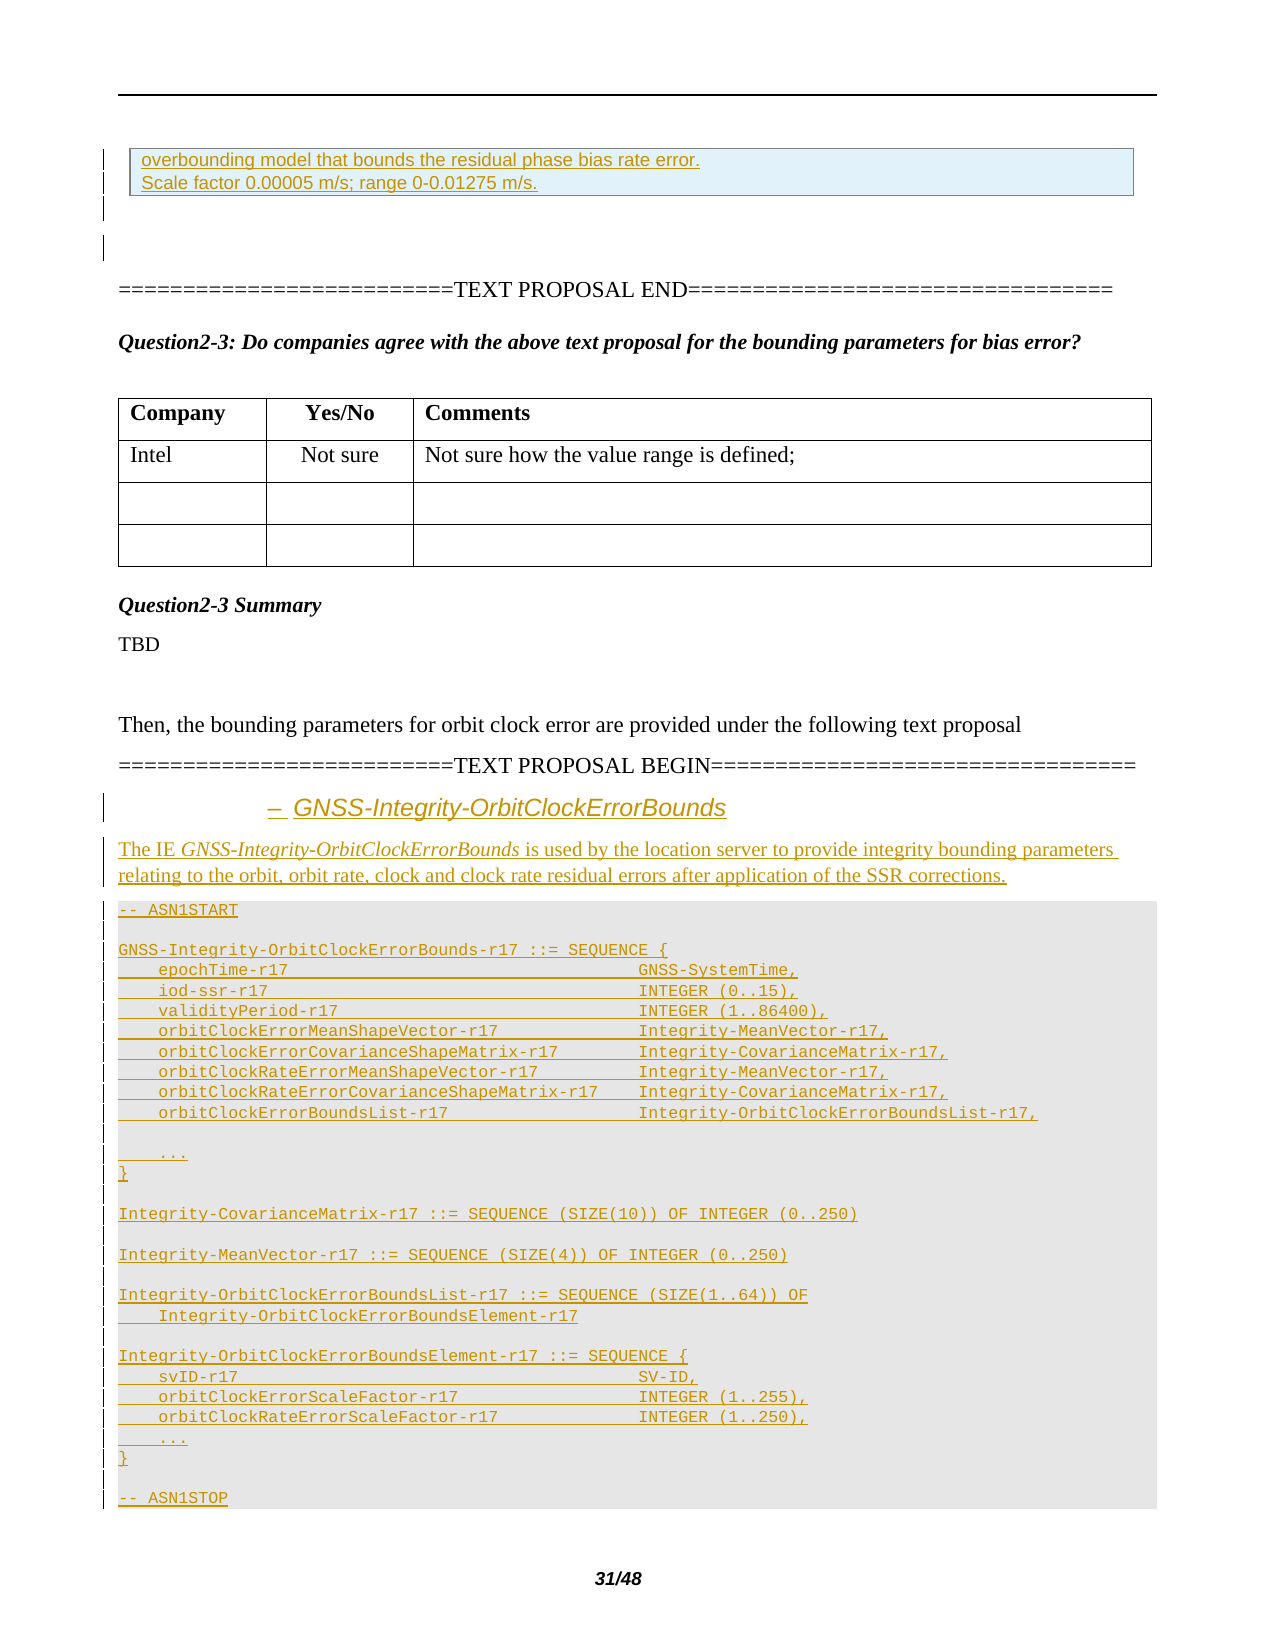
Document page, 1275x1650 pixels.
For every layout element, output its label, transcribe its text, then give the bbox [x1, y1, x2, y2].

table_cell [119, 525, 266, 566]
table_header Yes/No [267, 399, 413, 440]
table_cell [267, 525, 413, 566]
table_cell [414, 483, 1151, 524]
text ==========================TEXT PROPOSAL END================================= [118, 276, 1157, 302]
text TBD [118, 632, 1157, 656]
table_cell [119, 483, 266, 524]
table_cell [267, 483, 413, 524]
table_cell Not sure [267, 441, 413, 482]
text ==========================TEXT PROPOSAL BEGIN================================= [118, 752, 1157, 778]
table_cell [414, 525, 1151, 566]
table_header Company [119, 399, 266, 440]
table_header Comments [414, 399, 1151, 440]
subtitle Question2-3: Do companies agree with the above text proposal for the bounding parameters for bias error? [118, 329, 1157, 354]
subtitle Question2-3 Summary [118, 592, 1157, 617]
text Then, the bounding parameters for orbit clock error are provided under the following text proposal [118, 711, 1157, 738]
table_cell Not sure how the value range is defined; [414, 441, 1151, 482]
table_cell Intel [119, 441, 266, 482]
